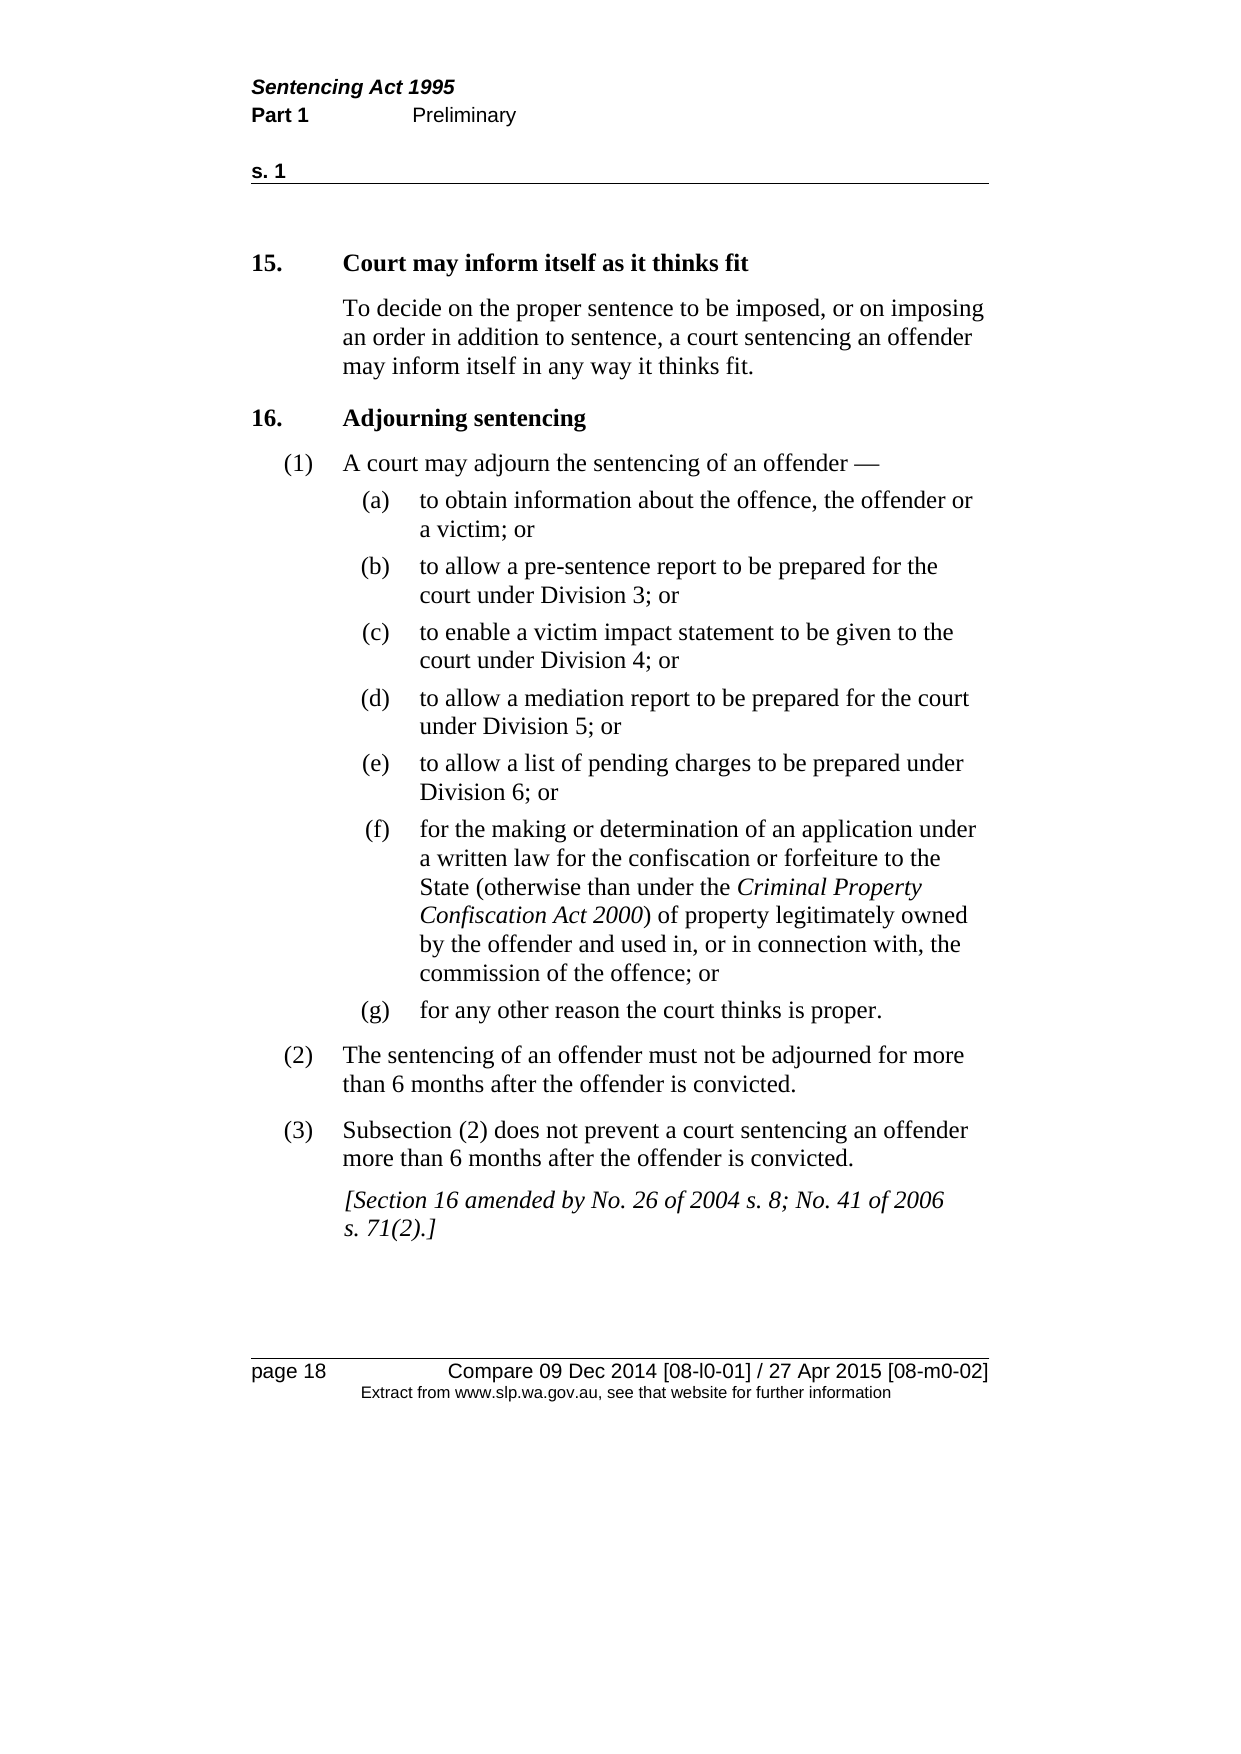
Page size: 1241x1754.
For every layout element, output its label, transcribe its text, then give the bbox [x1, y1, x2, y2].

text (d) to allow a mediation report to be prepared for the court under Division 5; or [251, 683, 989, 740]
text (1) A court may adjourn the sentencing of an offender — [251, 448, 989, 477]
text (g) for any other reason the court thinks is proper. [251, 995, 989, 1024]
text To decide on the proper sentence to be imposed, or on imposing an order in addition to sentence, a court sentencing an offender may inform itself in any way it thinks fit. [251, 293, 989, 380]
text (3) Subsection (2) does not prevent a court sentencing an offender more than 6 months after the offender is convicted. [251, 1115, 989, 1172]
text (c) to enable a victim impact statement to be given to the court under Division 4; or [251, 617, 989, 674]
subtitle 16. Adjourning sentencing [251, 403, 989, 431]
text (f) for the making or determination of an application under a written law for the confiscation or forfeiture to the State (otherwise than under the Criminal Property Confiscation Act 2000) of property legitimately owned by the offender and used in, or in connection with, the commission of the offence; or [251, 814, 989, 987]
text (e) to allow a list of pending charges to be prepared under Division 6; or [251, 748, 989, 806]
text (2) The sentencing of an offender must not be adjourned for more than 6 months after the offender is convicted. [251, 1041, 989, 1098]
text (a) to obtain information about the offence, the offender or a victim; or [251, 485, 989, 543]
text [Section 16 amended by No. 26 of 2004 s. 8; No. 41 of 2006 s. 71(2).] [251, 1185, 989, 1242]
subtitle 15. Court may inform itself as it thinks fit [251, 248, 989, 277]
text (b) to allow a pre-sentence report to be prepared for the court under Division 3; or [251, 551, 989, 608]
